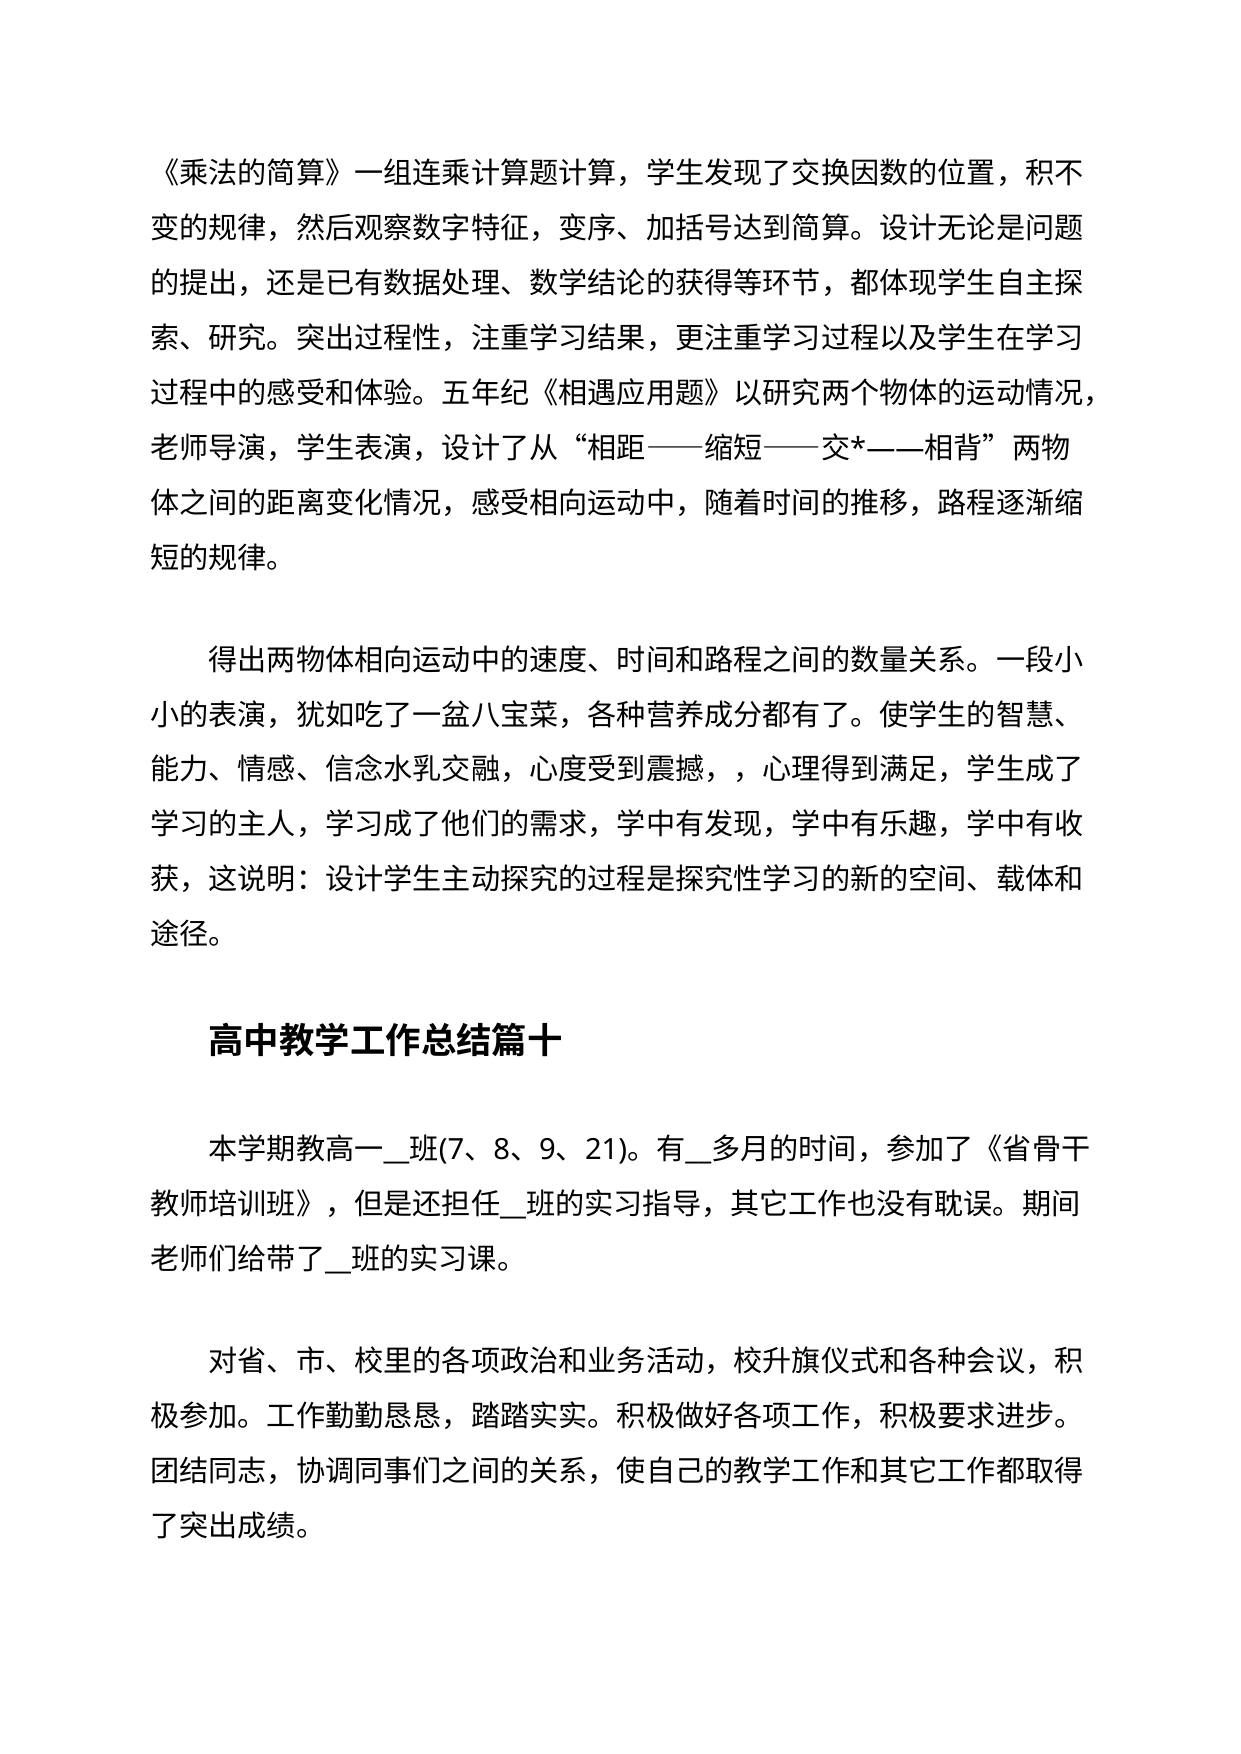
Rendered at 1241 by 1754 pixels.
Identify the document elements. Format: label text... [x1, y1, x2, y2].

text 对省、市、校里的各项政治和业务活动，校升旗仪式和各种会议，积极参加。工作勤勤恳恳，踏踏实实。积极做好各项工作，积极要求进步。团结同志，协调同事们之间的关系，使自己的教学工作和其它工作都取得了突出成绩。 [150, 1338, 1090, 1545]
text 本学期教高一__班(7、8、9、21)。有__多月的时间，参加了《省骨干教师培训班》，但是还担任__班的实习指导，其它工作也没有耽误。期间老师们给带了__班的实习课。 [150, 1126, 1090, 1278]
text 得出两物体相向运动中的速度、时间和路程之间的数量关系。一段小小的表演，犹如吃了一盆八宝菜，各种营养成分都有了。使学生的智慧、能力、情感、信念水乳交融，心度受到震撼，，心理得到满足，学生成了学习的主人，学习成了他们的需求，学中有发现，学中有乐趣，学中有收获，这说明：设计学生主动探究的过程是探究性学习的新的空间、载体和途径。 [150, 636, 1090, 953]
text 高中教学工作总结篇十 [150, 1012, 1090, 1064]
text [150, 150, 1090, 577]
